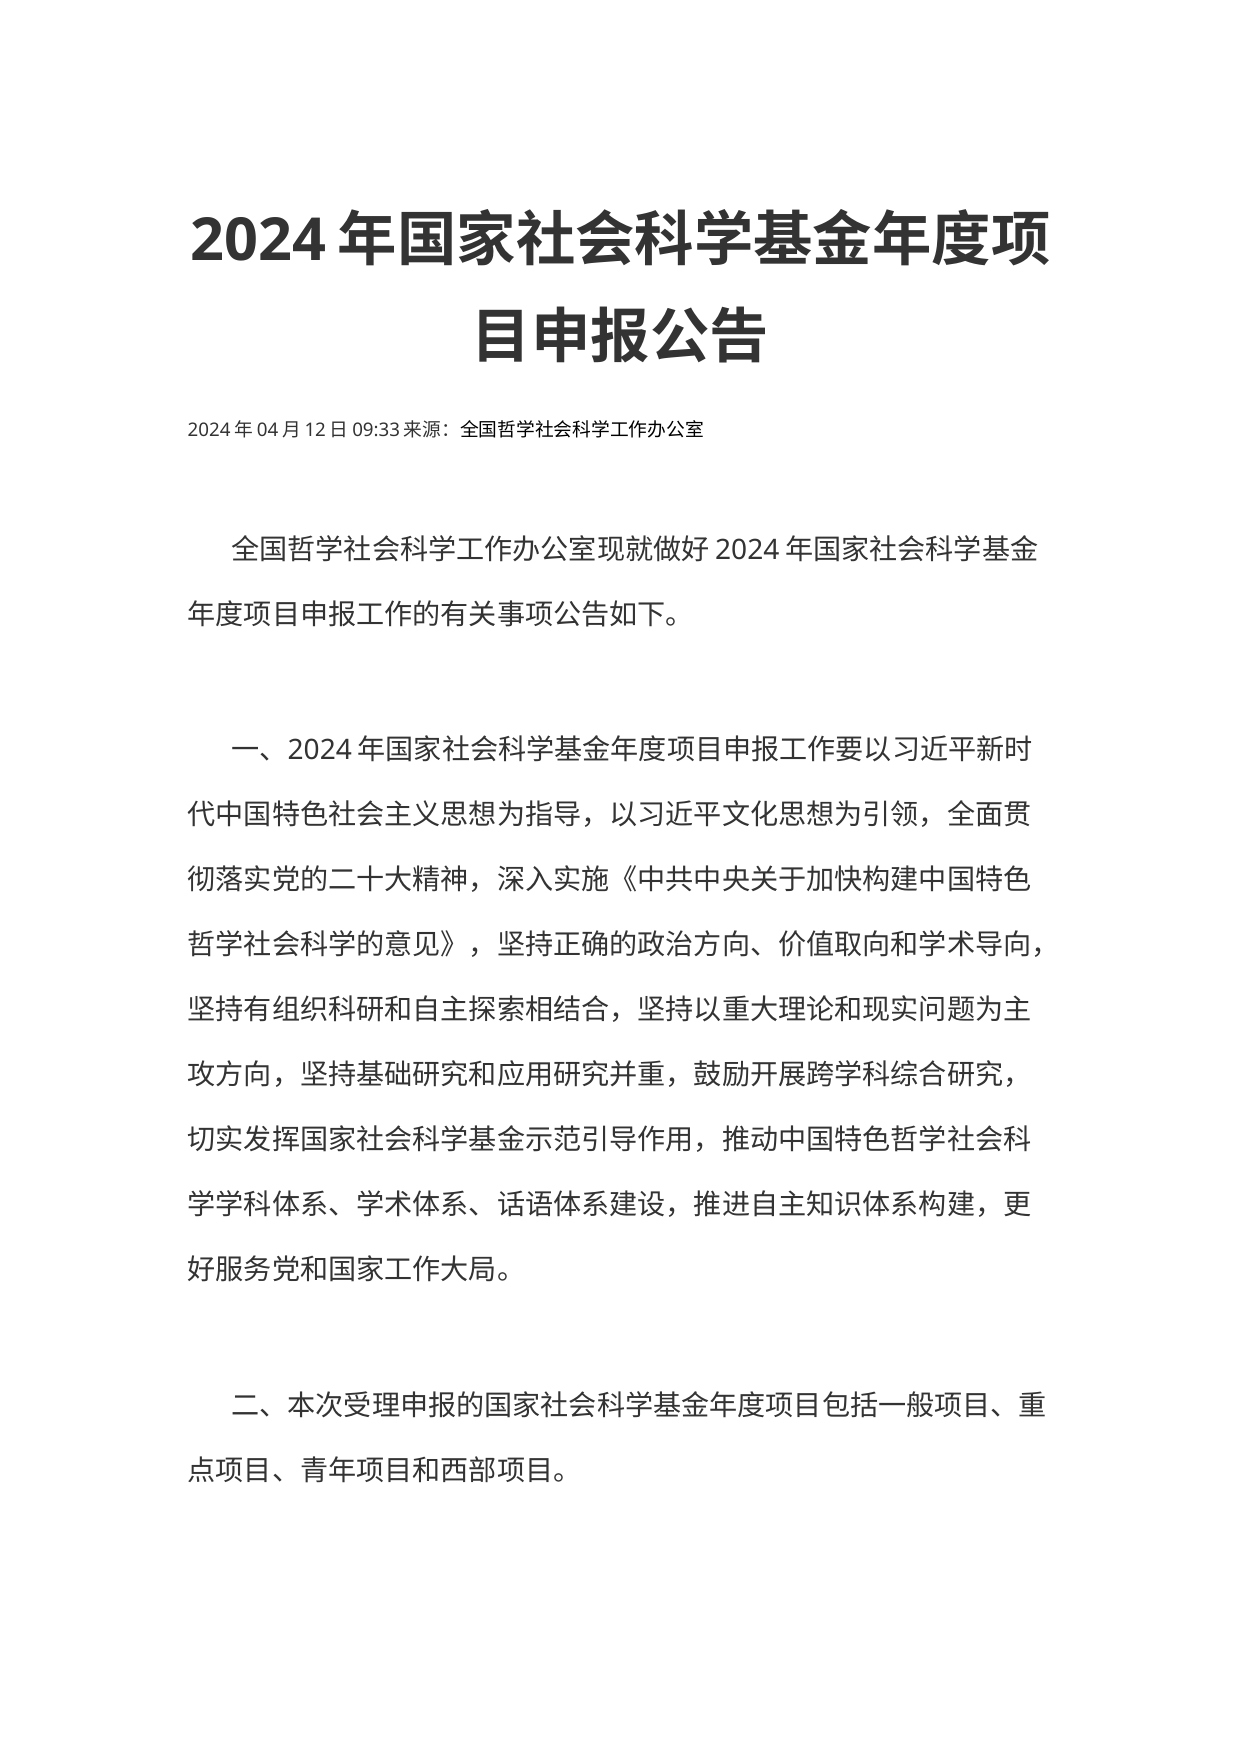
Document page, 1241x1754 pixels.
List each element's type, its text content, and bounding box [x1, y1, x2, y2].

text 二、本次受理申报的国家社会科学基金年度项目包括一般项目、重点项目、青年项目和西部项目。 [187, 1371, 1053, 1501]
subtitle 2024年国家社会科学基金年度项目申报公告 [187, 186, 1053, 381]
text 2024年04月12日09:33来源：全国哲学社会科学工作办公室 [187, 412, 1053, 444]
text 全国哲学社会科学工作办公室现就做好2024年国家社会科学基金年度项目申报工作的有关事项公告如下。 [187, 515, 1053, 645]
text 一、2024年国家社会科学基金年度项目申报工作要以习近平新时代中国特色社会主义思想为指导，以习近平文化思想为引领，全面贯彻落实党的二十大精神，深入实施《中共中央关于加快构建中国特色哲学社会科学的意见》，坚持正确的政治方向、价值取向和学术导向，坚持有组织科研和自主探索相结合，坚持以重大理论和现实问题为主攻方向，坚持基础研究和应用研究并重，鼓励开展跨学科综合研究，切实发挥国家社会科学基金示范引导作用，推动中国特色哲学社会科学学科体系、学术体系、话语体系建设，推进自主知识体系构建，更好服务党和国家工作大局。 [187, 715, 1053, 1300]
